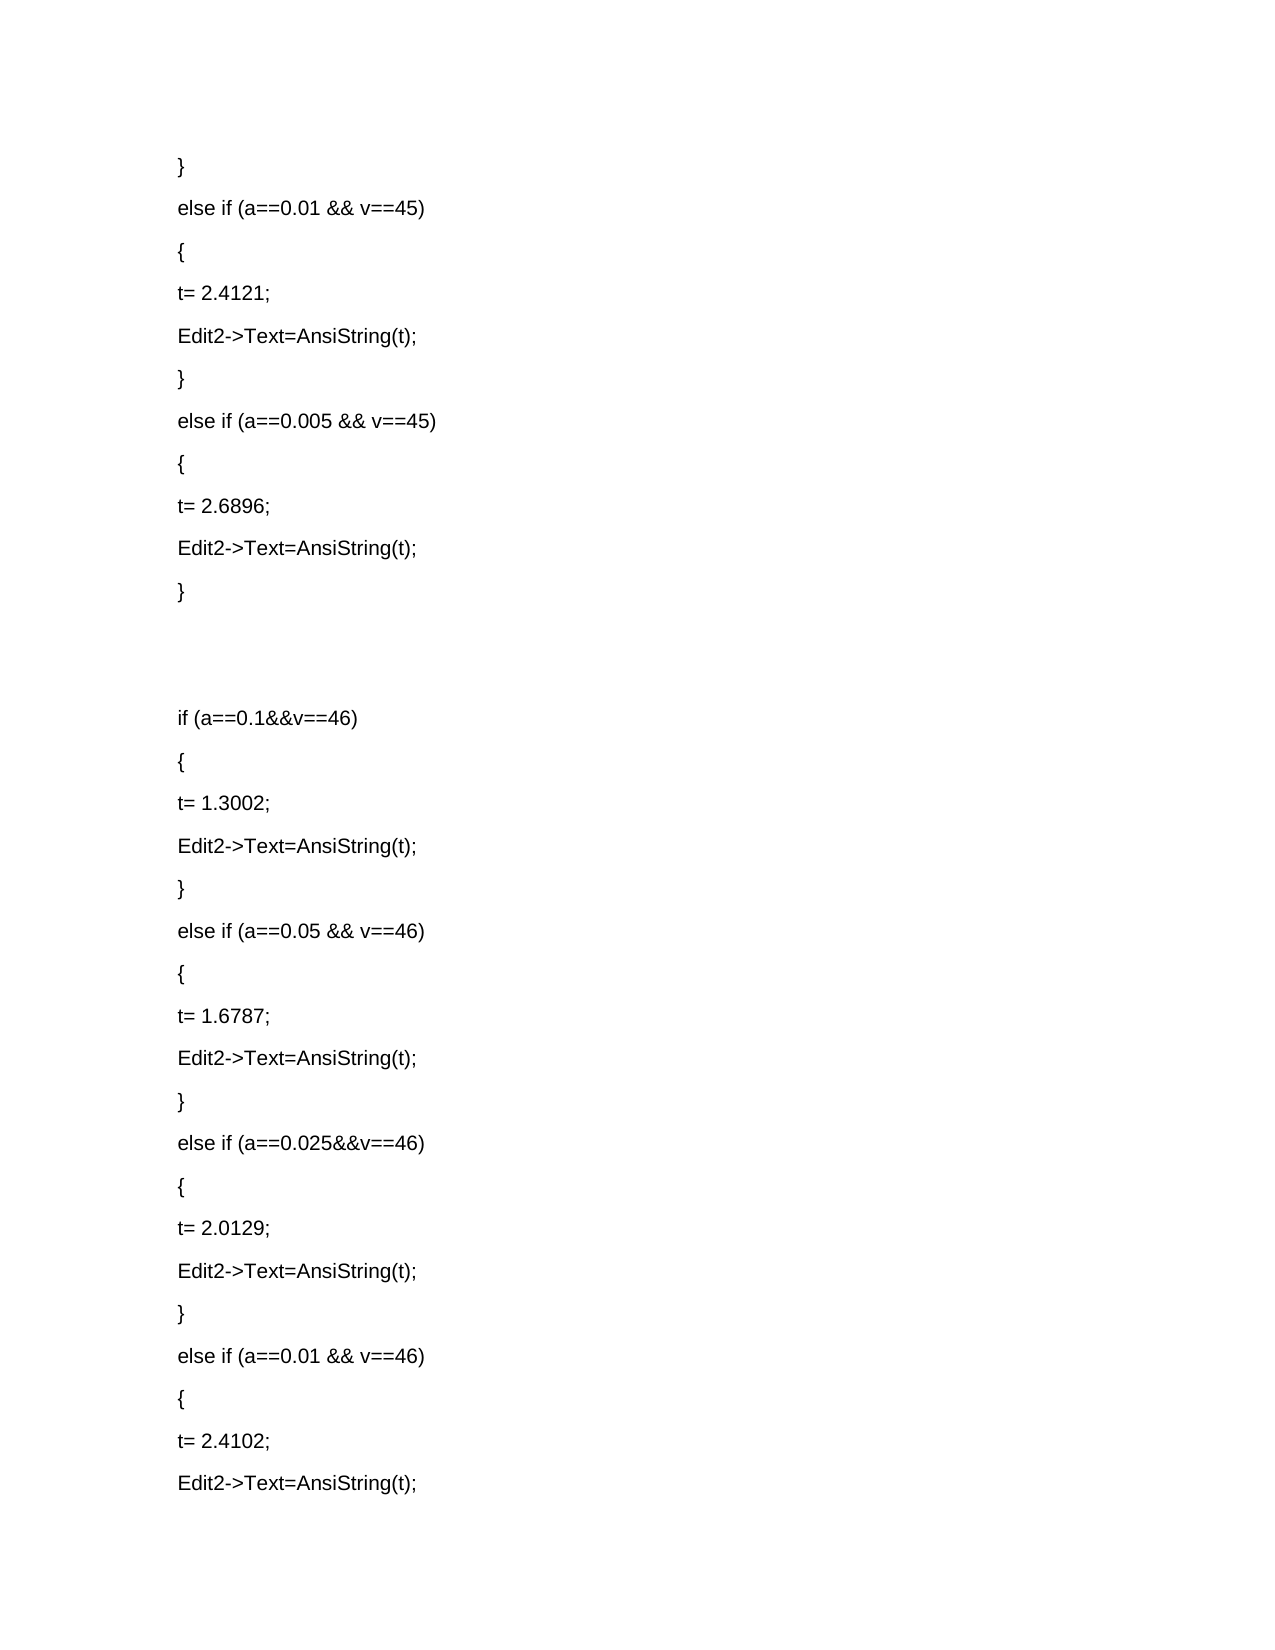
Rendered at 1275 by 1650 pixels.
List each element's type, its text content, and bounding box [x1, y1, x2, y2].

text } [177, 573, 1098, 603]
text } [177, 1295, 1098, 1325]
text { [177, 233, 1098, 263]
text t= 2.6896; [177, 488, 1098, 518]
text else if (a==0.05 && v==46) [177, 913, 1098, 943]
text { [177, 955, 1098, 985]
text else if (a==0.025&&v==46) [177, 1125, 1098, 1155]
text } [177, 1083, 1098, 1113]
text t= 2.4102; [177, 1423, 1098, 1453]
text if (a==0.1&&v==46) [177, 700, 1098, 730]
text } [177, 360, 1098, 390]
text { [177, 1168, 1098, 1198]
text Edit2->Text=AnsiString(t); [177, 828, 1098, 858]
text t= 2.0129; [177, 1210, 1098, 1240]
text Edit2->Text=AnsiString(t); [177, 530, 1098, 560]
text t= 1.3002; [177, 785, 1098, 815]
text Edit2->Text=AnsiString(t); [177, 1253, 1098, 1283]
text else if (a==0.005 && v==45) [177, 403, 1098, 433]
text else if (a==0.01 && v==45) [177, 190, 1098, 220]
text } [177, 870, 1098, 900]
text { [177, 743, 1098, 773]
text { [177, 445, 1098, 475]
text Edit2->Text=AnsiString(t); [177, 318, 1098, 348]
text Edit2->Text=AnsiString(t); [177, 1040, 1098, 1070]
text { [177, 1380, 1098, 1410]
text else if (a==0.01 && v==46) [177, 1338, 1098, 1368]
text t= 1.6787; [177, 998, 1098, 1028]
text } [177, 148, 1098, 178]
text Edit2->Text=AnsiString(t); [177, 1465, 1098, 1495]
text t= 2.4121; [177, 275, 1098, 305]
